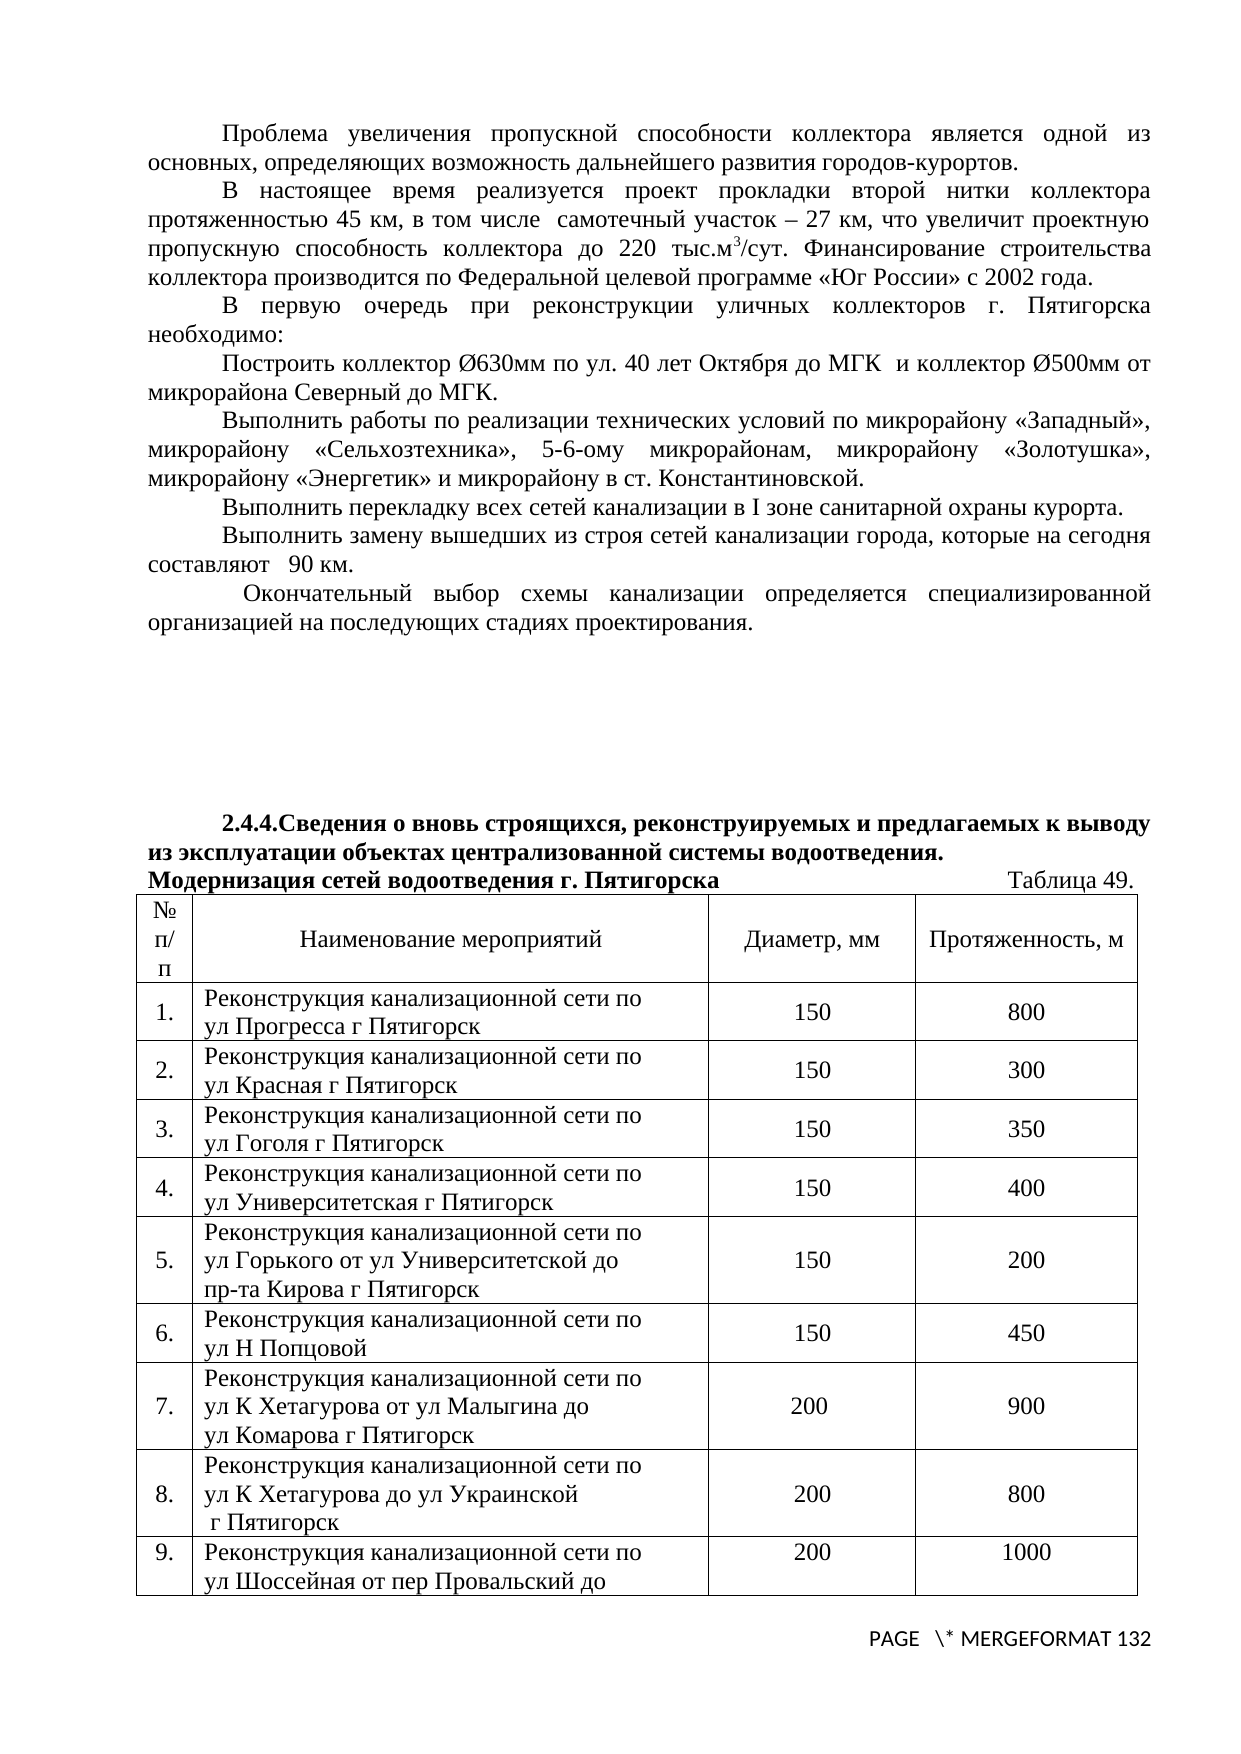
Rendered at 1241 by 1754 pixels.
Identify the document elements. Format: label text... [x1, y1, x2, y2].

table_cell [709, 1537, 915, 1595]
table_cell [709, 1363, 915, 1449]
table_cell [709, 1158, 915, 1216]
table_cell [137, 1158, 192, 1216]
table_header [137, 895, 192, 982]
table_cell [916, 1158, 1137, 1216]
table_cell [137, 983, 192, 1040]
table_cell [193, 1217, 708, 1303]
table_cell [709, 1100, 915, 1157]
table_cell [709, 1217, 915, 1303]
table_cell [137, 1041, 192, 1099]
text 2.4.4.Сведения о вновь строящихся, реконструируемых и предлагаемых к выводу из эксплуатации объектах централизованной системы водоотведения. [148, 808, 1152, 866]
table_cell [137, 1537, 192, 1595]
text Окончательный выбор схемы канализации определяется специализированной организацией на последующих стадиях проектирования. [148, 578, 1152, 636]
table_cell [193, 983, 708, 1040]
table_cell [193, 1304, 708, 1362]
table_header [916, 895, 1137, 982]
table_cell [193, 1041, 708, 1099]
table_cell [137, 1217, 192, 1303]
text Выполнить работы по реализации технических условий по микрорайону «Западный», микрорайону «Сельхозтехника», 5-6-ому микрорайонам, микрорайону «Золотушка», микрорайону «Энергетик» и микрорайону в ст. Константиновской. [148, 406, 1152, 492]
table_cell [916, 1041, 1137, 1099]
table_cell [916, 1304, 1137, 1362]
text Проблема увеличения пропускной способности коллектора является одной из основных, определяющих возможность дальнейшего развития городов-курортов. [148, 118, 1152, 176]
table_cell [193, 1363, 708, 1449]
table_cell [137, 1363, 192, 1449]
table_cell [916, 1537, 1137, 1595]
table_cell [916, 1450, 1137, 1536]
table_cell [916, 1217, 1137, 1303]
text В первую очередь при реконструкции уличных коллекторов г. Пятигорска необходимо: [148, 291, 1152, 348]
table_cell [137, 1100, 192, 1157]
text Выполнить перекладку всех сетей канализации в I зоне санитарной охраны курорта. [148, 492, 1152, 521]
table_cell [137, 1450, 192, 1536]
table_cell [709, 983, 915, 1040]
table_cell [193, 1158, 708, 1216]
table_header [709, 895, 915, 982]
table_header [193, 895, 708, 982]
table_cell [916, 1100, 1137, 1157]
text Построить коллектор Ø630мм по ул. 40 лет Октября до МГК и коллектор Ø500мм от микрорайона Северный до МГК. [148, 348, 1152, 406]
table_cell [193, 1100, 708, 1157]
text В настоящее время реализуется проект прокладки второй нитки коллектора протяженностью 45 км, в том числе самотечный участок – 27 км, что увеличит проектную пропускную способность коллектора до 220 тыс.м3/сут. Финансирование строительства коллектора производится по Федеральной целевой программе «Юг России» с 2002 года. [148, 176, 1152, 291]
text Выполнить замену вышедших из строя сетей канализации города, которые на сегодня составляют 90 км. [148, 521, 1152, 578]
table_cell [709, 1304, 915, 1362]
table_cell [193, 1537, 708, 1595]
text Модернизация сетей водоотведения г. Пятигорска Таблица 49. [148, 866, 1152, 894]
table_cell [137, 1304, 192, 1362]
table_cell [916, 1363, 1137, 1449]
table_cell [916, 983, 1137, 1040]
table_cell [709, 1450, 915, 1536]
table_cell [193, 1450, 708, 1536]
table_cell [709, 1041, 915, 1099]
